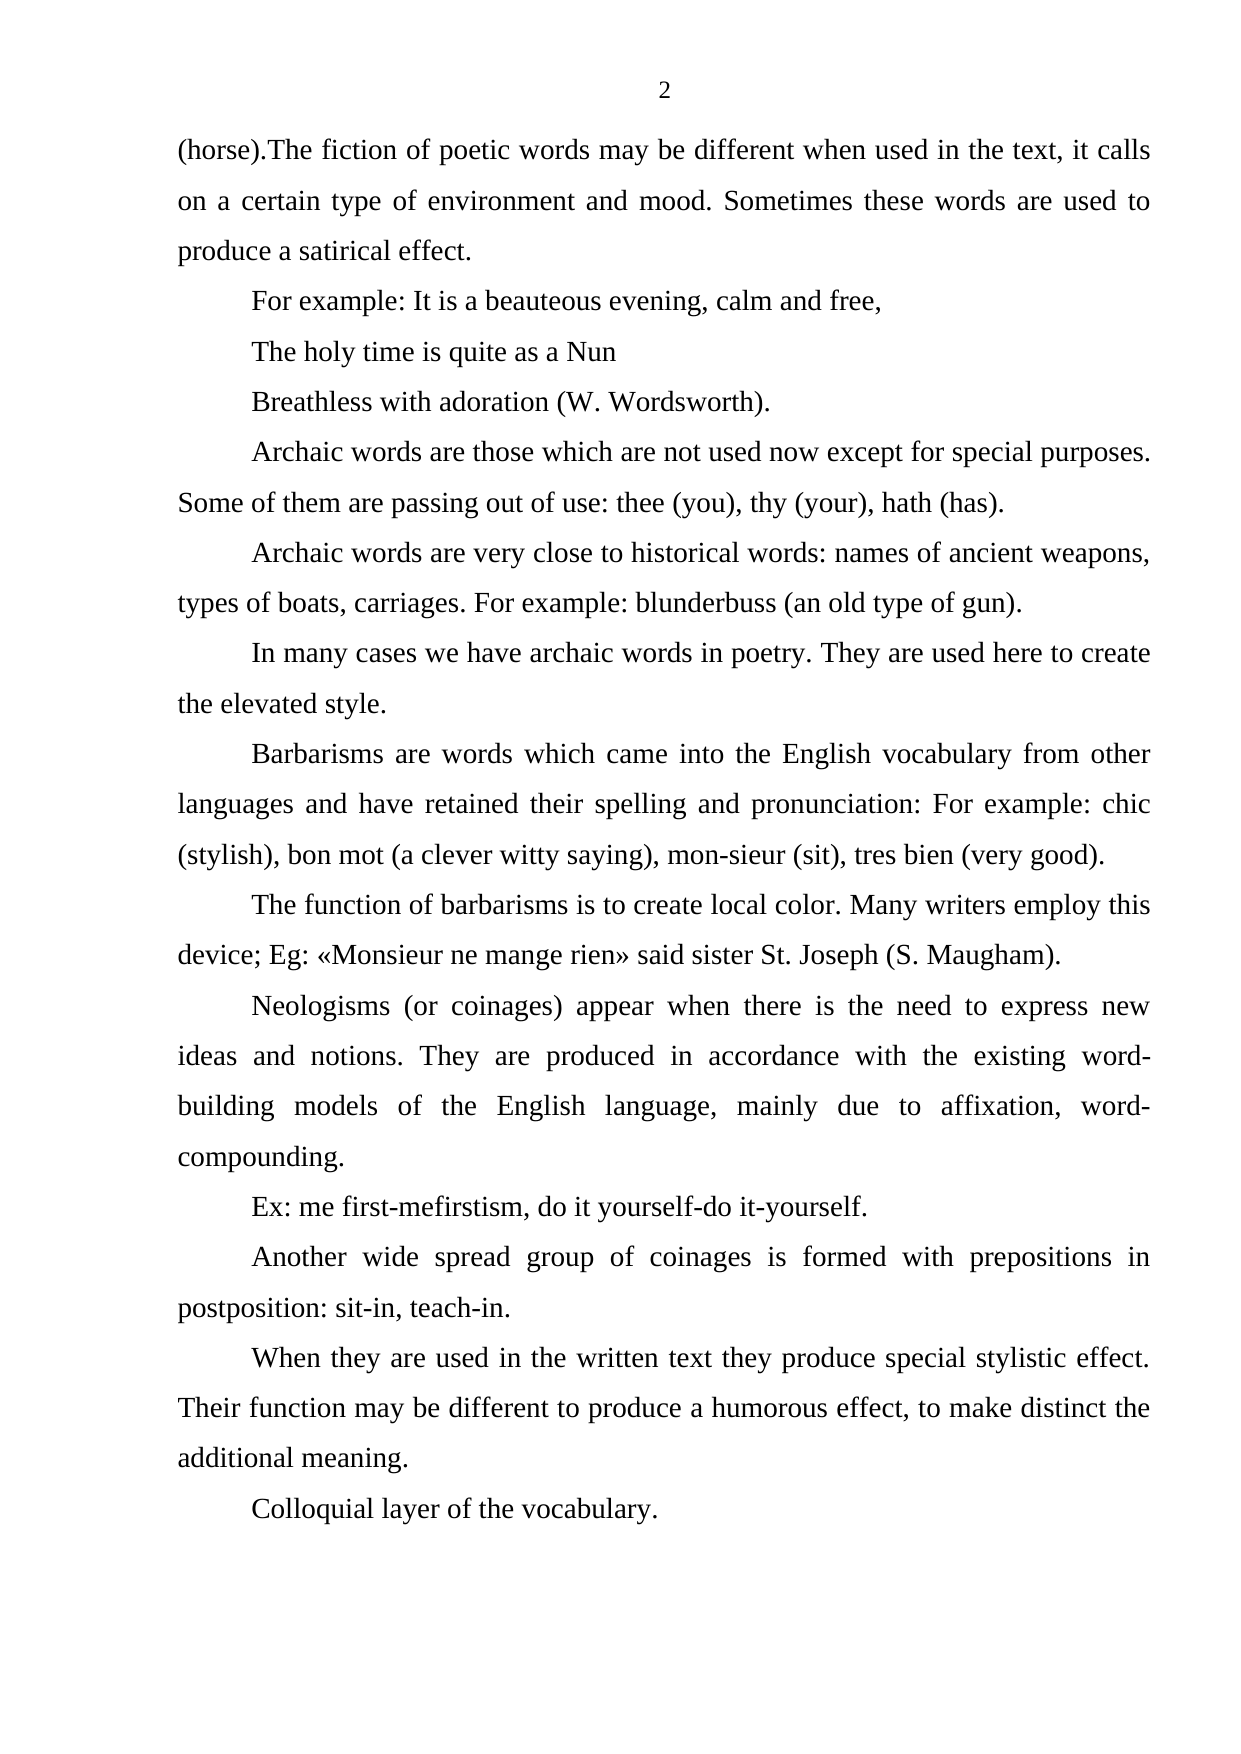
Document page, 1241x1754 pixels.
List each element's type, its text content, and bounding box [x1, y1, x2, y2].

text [177, 132, 1152, 267]
text For example: It is a beauteous evening, calm and free, [177, 283, 1152, 317]
text Neologisms (or coinages) appear when there is the need to express new ideas and notions. They are produced in accordance with the existing word-building models of the English language, mainly due to affixation, word-compounding. [177, 988, 1152, 1172]
text In many cases we have archaic words in poetry. They are used here to create the elevated style. [177, 636, 1152, 719]
text The holy time is quite as a Nun [177, 334, 1152, 367]
text Barbarisms are words which came into the English vocabulary from other languages and have retained their spelling and pronunciation: For example: chic (stylish), bon mot (a clever witty saying), mon-sieur (sit), tres bien (very good). [177, 736, 1152, 870]
text Archaic words are very close to historical words: names of ancient weapons, types of boats, carriages. For example: blunderbuss (an old type of gun). [177, 535, 1152, 619]
text Ex: me first-mefirstism, do it yourself-do it-yourself. [177, 1189, 1152, 1223]
text When they are used in the written text they produce special stylistic effect. Their function may be different to produce a humorous effect, to make distinct the additional meaning. [177, 1340, 1152, 1474]
text Archaic words are those which are not used now except for special purposes. Some of them are passing out of use: thee (you), thy (your), hath (has). [177, 434, 1152, 518]
text Another wide spread group of coinages is formed with prepositions in postposition: sit-in, teach-in. [177, 1239, 1152, 1323]
text The function of barbarisms is to create local color. Many writers employ this device; Eg: «Monsieur ne mange rien» said sister St. Joseph (S. Maugham). [177, 887, 1152, 971]
text Breathless with adoration (W. Wordsworth). [177, 384, 1152, 418]
text Colloquial layer of the vocabulary. [177, 1491, 1152, 1524]
